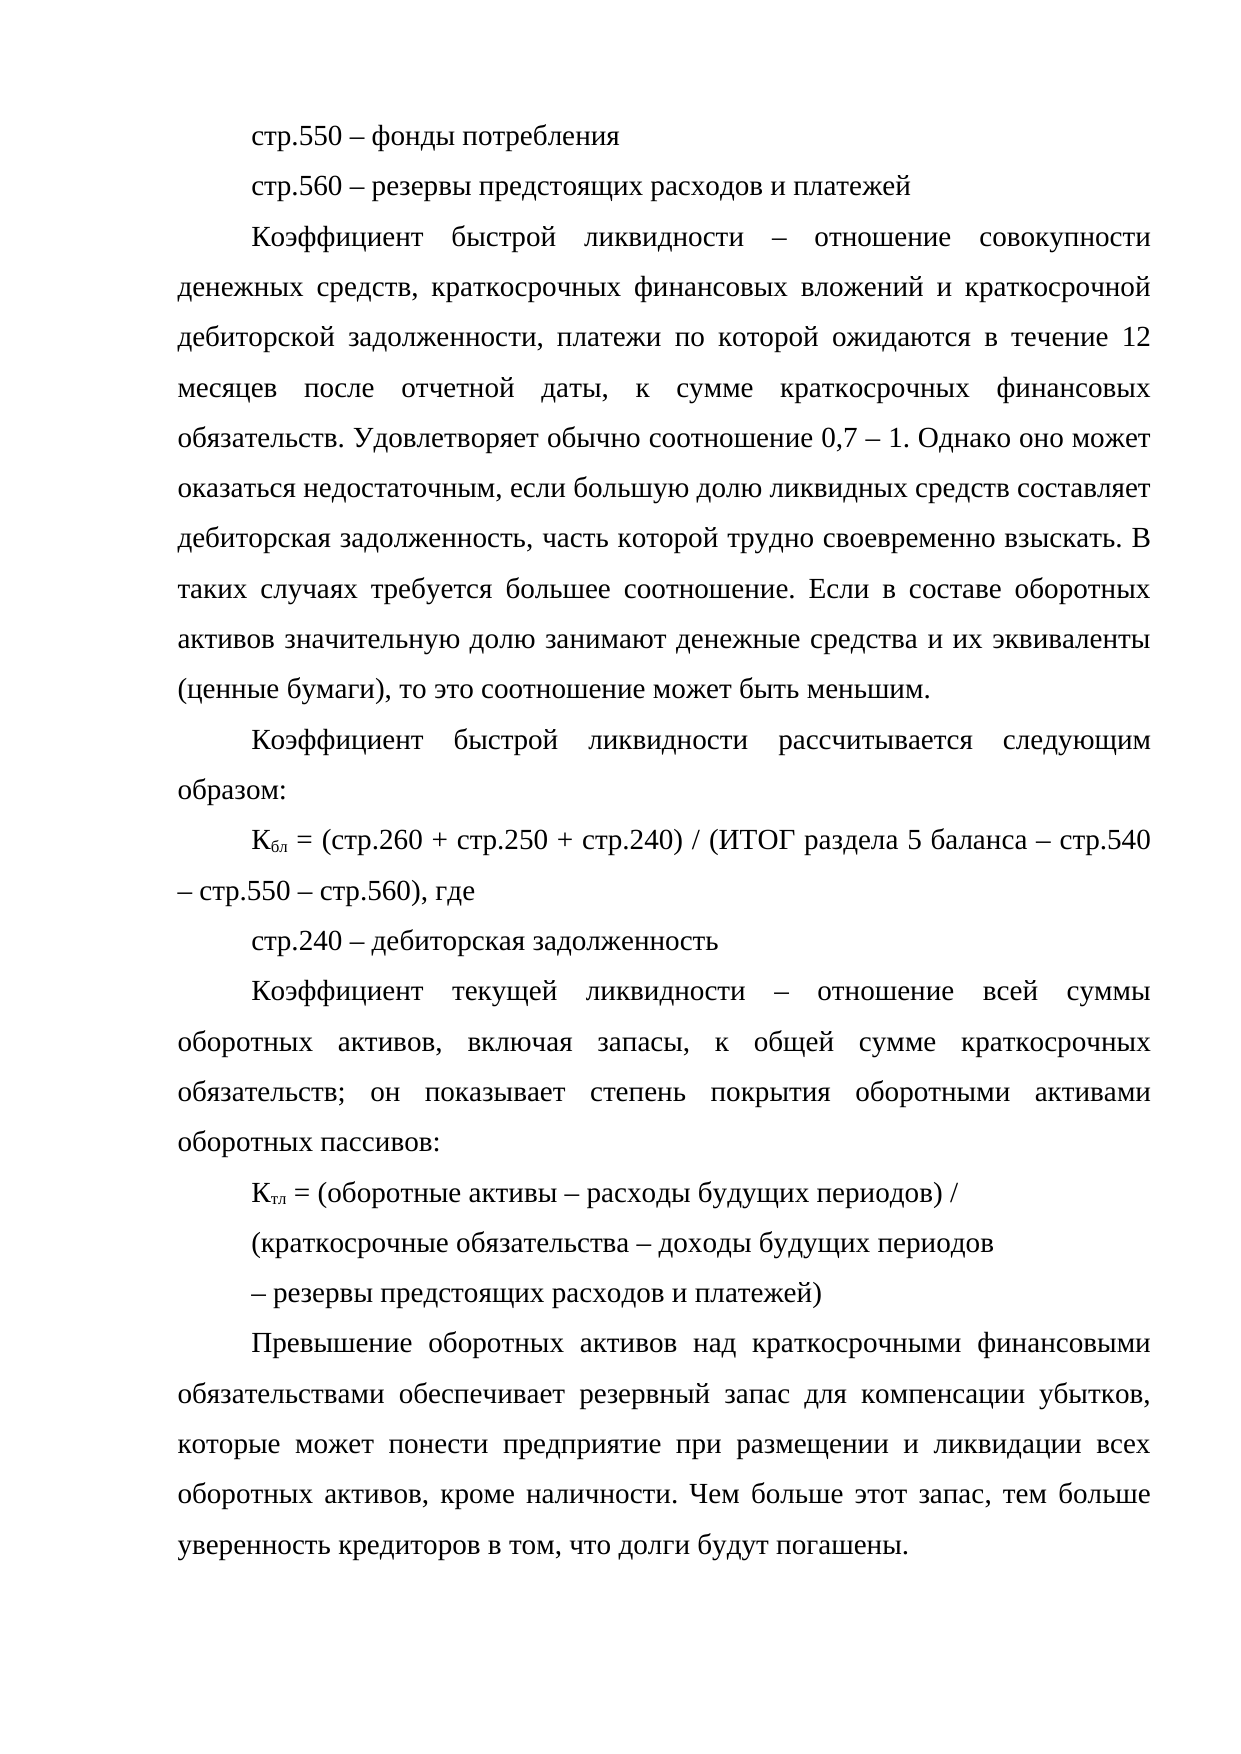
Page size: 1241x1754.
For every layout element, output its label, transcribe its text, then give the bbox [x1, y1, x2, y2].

text Коэффициент текущей ликвидности – отношение всей суммы оборотных активов, включая запасы, к общей сумме краткосрочных обязательств; он показывает степень покрытия оборотными активами оборотных пассивов: [177, 973, 1152, 1158]
text стр.550 – фонды потребления [177, 118, 1152, 152]
text (краткосрочные обязательства – доходы будущих периодов [177, 1225, 1152, 1258]
text Коэффициент быстрой ликвидности рассчитывается следующим образом: [177, 722, 1152, 806]
text стр.560 – резервы предстоящих расходов и платежей [177, 168, 1152, 202]
text Ктл = (оборотные активы – расходы будущих периодов) / [177, 1175, 1152, 1208]
text Коэффициент быстрой ликвидности – отношение совокупности денежных средств, краткосрочных финансовых вложений и краткосрочной дебиторской задолженности, платежи по которой ожидаются в течение 12 месяцев после отчетной даты, к сумме краткосрочных финансовых обязательств. Удовлетворяет обычно соотношение 0,7 – 1. Однако оно может оказаться недостаточным, если большую долю ликвидных средств составляет дебиторская задолженность, часть которой трудно своевременно взыскать. В таких случаях требуется большее соотношение. Если в составе оборотных активов значительную долю занимают денежные средства и их эквиваленты (ценные бумаги), то это соотношение может быть меньшим. [177, 219, 1152, 705]
text стр.240 – дебиторская задолженность [177, 923, 1152, 957]
text Кбл = (стр.260 + стр.250 + стр.240) / (ИТОГ раздела 5 баланса – стр.540 – стр.550 – стр.560), где [177, 822, 1152, 906]
text Превышение оборотных активов над краткосрочными финансовыми обязательствами обеспечивает резервный запас для компенсации убытков, которые может понести предприятие при размещении и ликвидации всех оборотных активов, кроме наличности. Чем больше этот запас, тем больше уверенность кредиторов в том, что долги будут погашены. [177, 1326, 1152, 1560]
text – резервы предстоящих расходов и платежей) [177, 1275, 1152, 1309]
